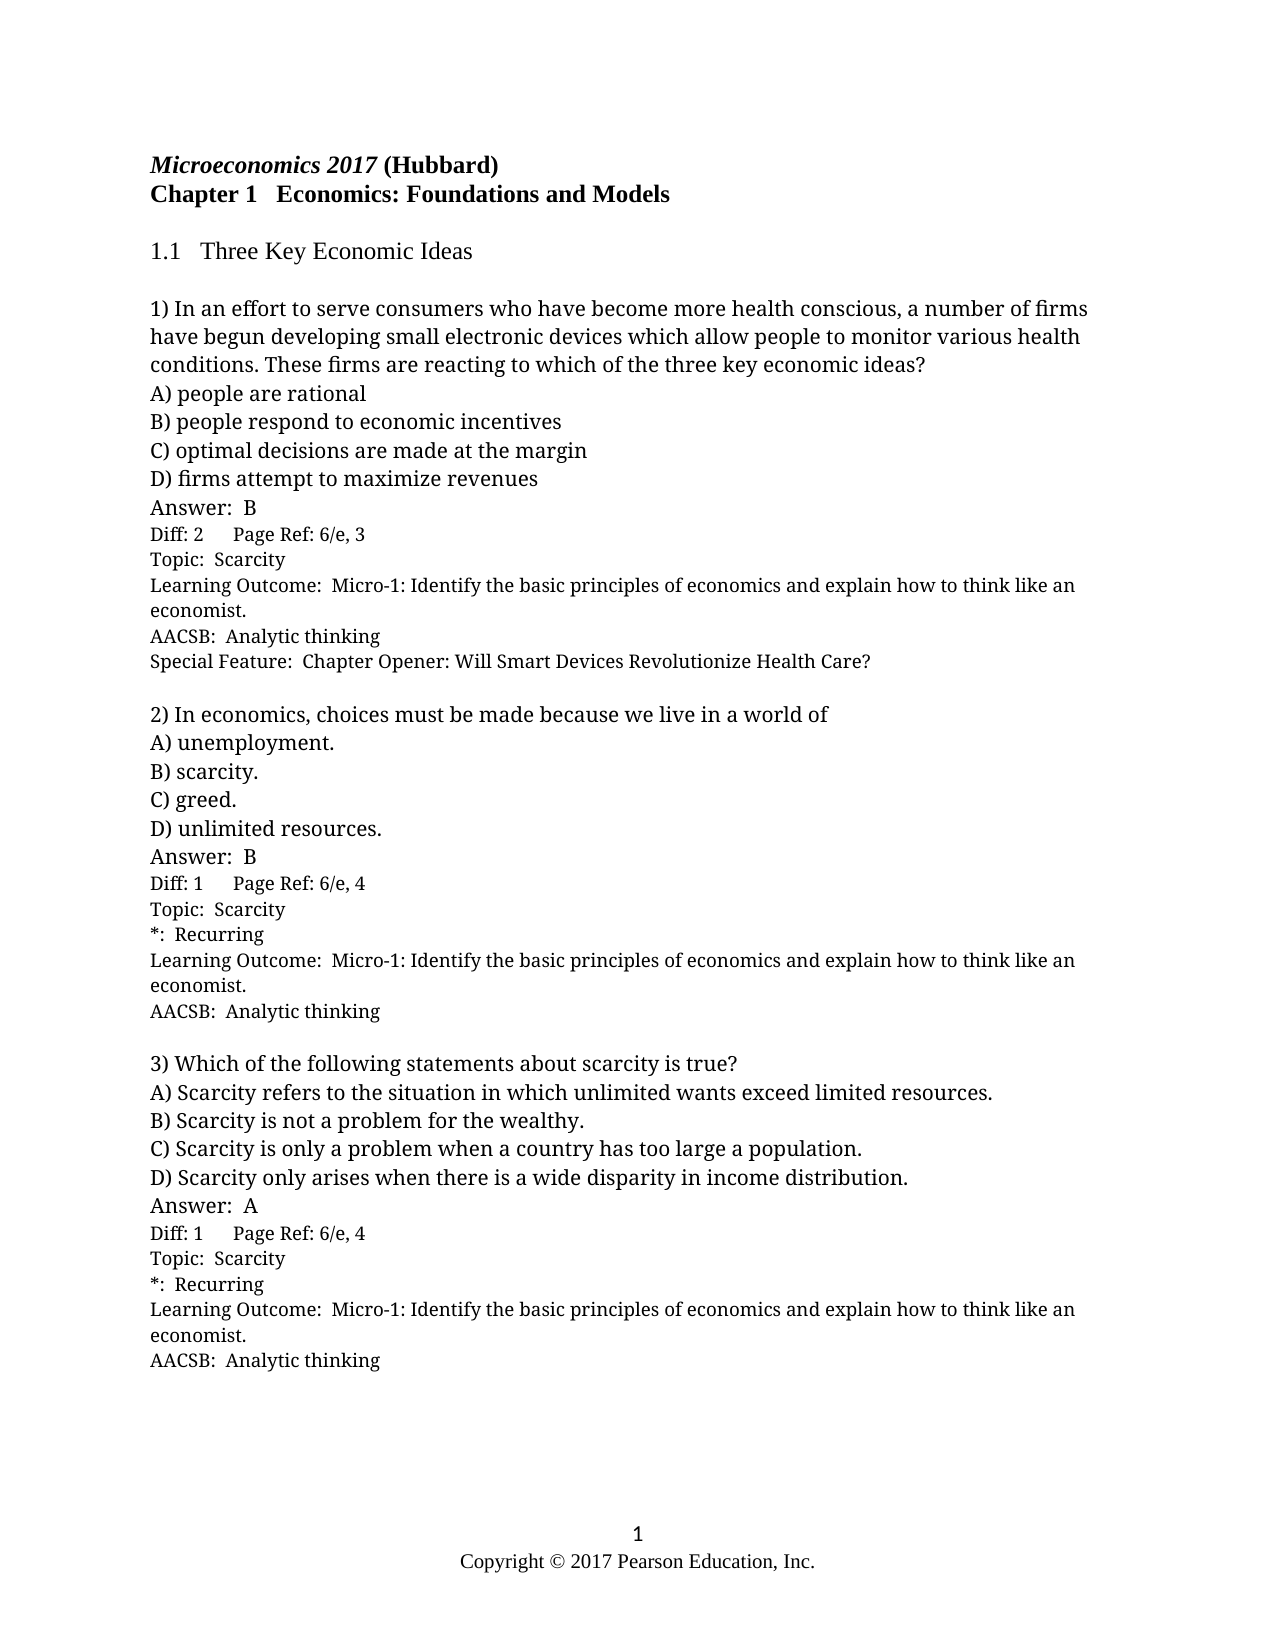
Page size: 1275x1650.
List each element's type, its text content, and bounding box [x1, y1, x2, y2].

text Chapter 1 Economics: Foundations and Models [150, 179, 1125, 207]
text C) Scarcity is only a problem when a country has too large a population. [150, 1134, 1119, 1163]
text Topic: Scarcity [150, 896, 1125, 922]
text Microeconomics 2017 (Hubbard) [150, 150, 1125, 179]
text *: Recurring [150, 1271, 1125, 1296]
text Diff: 1 Page Ref: 6/e, 4 [150, 1220, 1125, 1245]
text Diff: 2 Page Ref: 6/e, 3 [150, 521, 1125, 547]
text Topic: Scarcity [150, 547, 1125, 572]
text Learning Outcome: Micro-1: Identify the basic principles of economics and explain how to think like an economist. [150, 572, 1125, 623]
text Learning Outcome: Micro-1: Identify the basic principles of economics and explain how to think like an economist. [150, 1296, 1125, 1347]
text 1) In an effort to serve consumers who have become more health conscious, a number of firms have begun developing small electronic devices which allow people to monitor various health conditions. These firms are reacting to which of the three key economic ideas? [150, 294, 1119, 379]
text D) unlimited resources. [150, 814, 1119, 842]
text Answer: B [150, 842, 1125, 871]
text AACSB: Analytic thinking [150, 623, 1125, 649]
text Answer: B [150, 493, 1125, 521]
text C) greed. [150, 785, 1119, 814]
text Topic: Scarcity [150, 1245, 1125, 1271]
text AACSB: Analytic thinking [150, 1347, 1125, 1373]
text *: Recurring [150, 922, 1125, 947]
text D) Scarcity only arises when there is a wide disparity in income distribution. [150, 1163, 1119, 1191]
text B) scarcity. [150, 757, 1119, 785]
text 2) In economics, choices must be made because we live in a world of [150, 700, 1119, 728]
text A) people are rational [150, 379, 1119, 407]
text 3) Which of the following statements about scarcity is true? [150, 1049, 1119, 1078]
text Special Feature: Chapter Opener: Will Smart Devices Revolutionize Health Care? [150, 649, 1125, 674]
text Answer: A [150, 1191, 1125, 1220]
text A) unemployment. [150, 728, 1119, 757]
text AACSB: Analytic thinking [150, 998, 1125, 1024]
text A) Scarcity refers to the situation in which unlimited wants exceed limited resources. [150, 1078, 1119, 1106]
text C) optimal decisions are made at the margin [150, 436, 1119, 464]
text Learning Outcome: Micro-1: Identify the basic principles of economics and explain how to think like an economist. [150, 947, 1125, 998]
text B) Scarcity is not a problem for the wealthy. [150, 1106, 1119, 1134]
text B) people respond to economic incentives [150, 407, 1119, 436]
text 1.1 Three Key Economic Ideas [150, 236, 1125, 265]
text D) firms attempt to maximize revenues [150, 464, 1119, 493]
text Diff: 1 Page Ref: 6/e, 4 [150, 871, 1125, 896]
